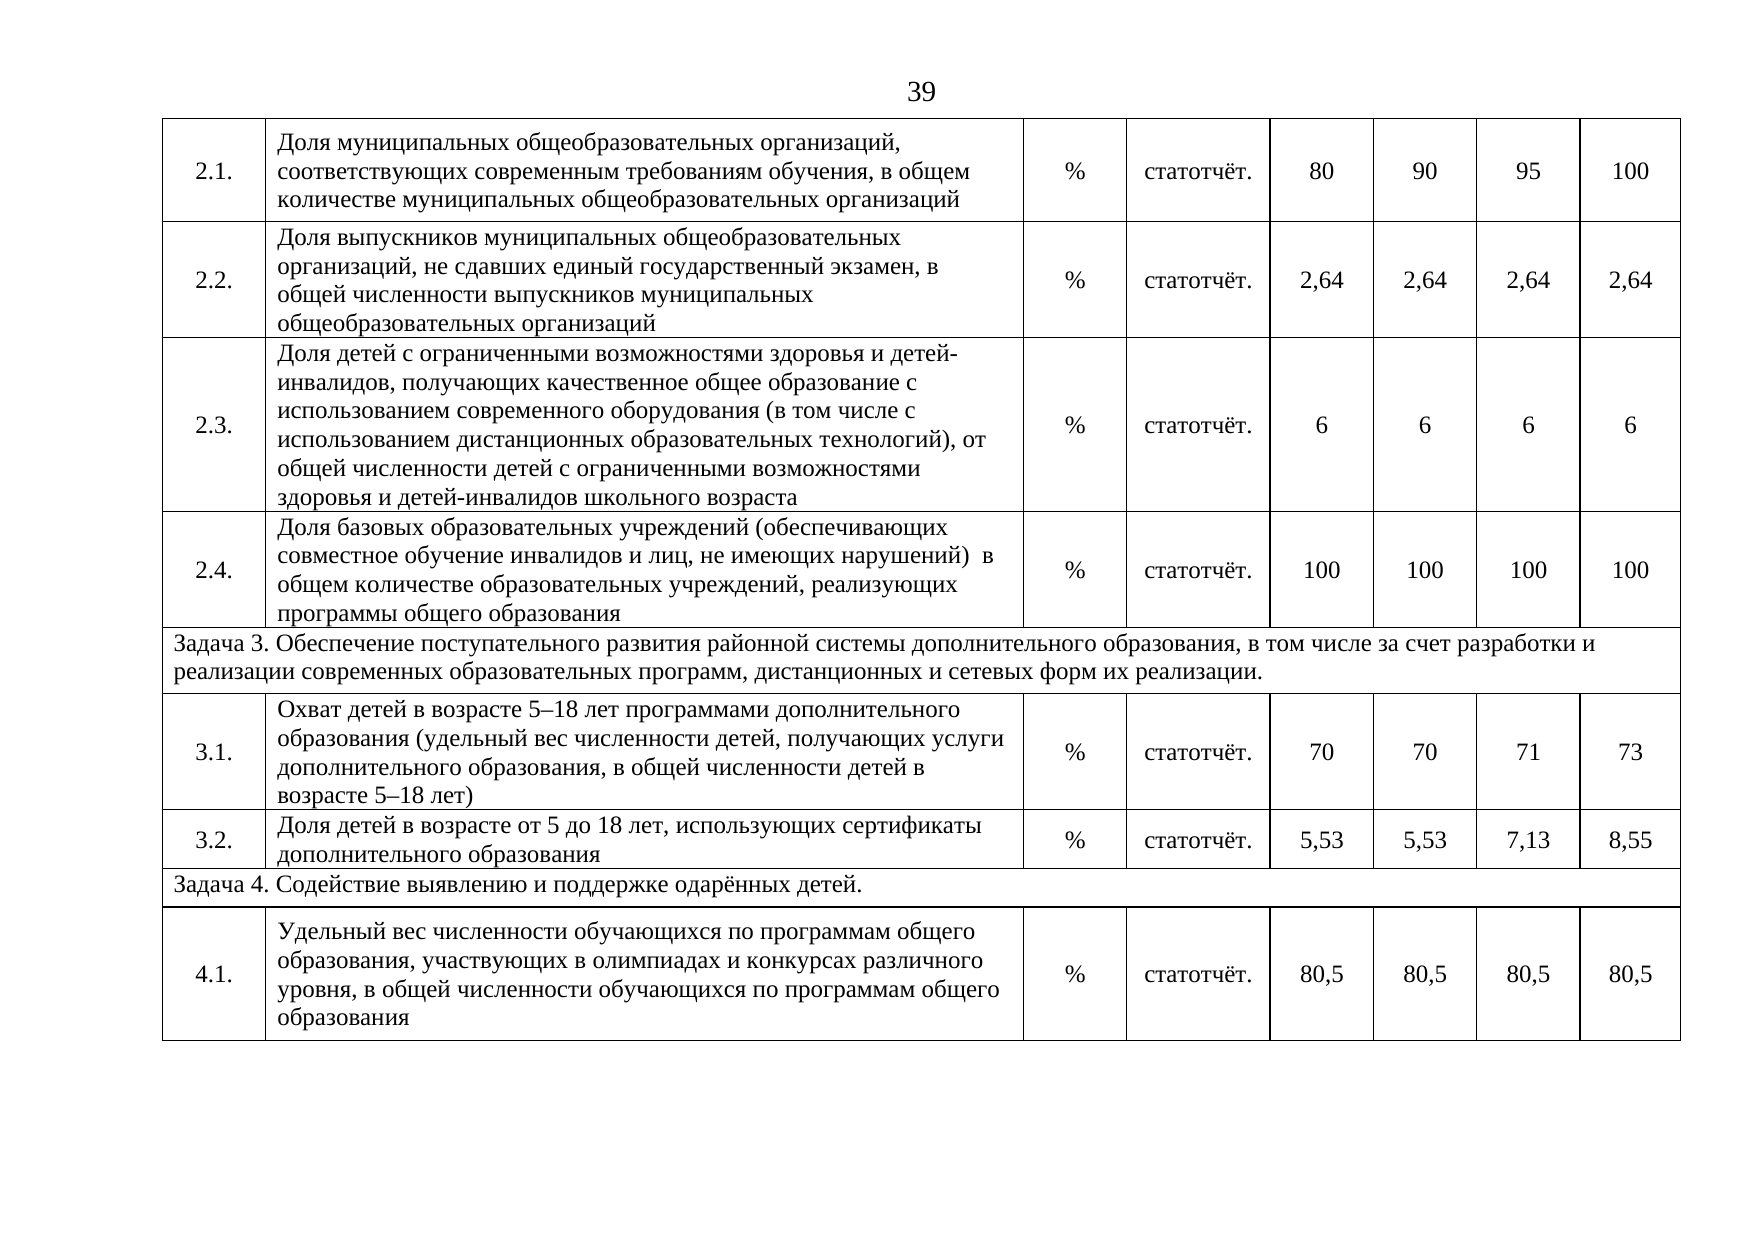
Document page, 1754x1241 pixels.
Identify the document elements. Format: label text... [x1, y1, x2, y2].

table_cell статотчёт. [1127, 908, 1269, 1040]
table_cell 71 [1477, 694, 1579, 809]
table_cell 7,13 [1477, 810, 1579, 868]
table_cell % [1024, 338, 1126, 511]
table_cell статотчёт. [1127, 810, 1269, 868]
table_cell 100 [1374, 512, 1476, 627]
table_cell % [1024, 512, 1126, 627]
table_cell 100 [1477, 512, 1579, 627]
table_cell Удельный вес численности обучающихся по программам общего образования, участвующих в олимпиадах и конкурсах различного уровня, в общей численности обучающихся по программам общего образования [266, 908, 1023, 1040]
table_cell 80,5 [1271, 908, 1373, 1040]
table_cell 5,53 [1374, 810, 1476, 868]
table_cell 6 [1581, 338, 1680, 511]
table_cell 6 [1374, 338, 1476, 511]
table_cell % [1024, 908, 1126, 1040]
table_cell 2.1. [163, 119, 265, 221]
table_cell 2.4. [163, 512, 265, 627]
table_cell 2,64 [1581, 222, 1680, 337]
table_cell 5,53 [1271, 810, 1373, 868]
table_cell 4.1. [163, 908, 265, 1040]
table_cell % [1024, 119, 1126, 221]
table_cell Доля детей с ограниченными возможностями здоровья и детей-инвалидов, получающих качественное общее образование с использованием современного оборудования (в том числе с использованием дистанционных образовательных технологий), от общей численности детей с ограниченными возможностями здоровья и детей-инвалидов школьного возраста [266, 338, 1023, 511]
table_cell 70 [1374, 694, 1476, 809]
table_cell статотчёт. [1127, 694, 1269, 809]
table_cell 70 [1271, 694, 1373, 809]
table_cell 6 [1271, 338, 1373, 511]
table_cell % [1024, 694, 1126, 809]
table_cell % [1024, 222, 1126, 337]
table_cell Доля детей в возрасте от 5 до 18 лет, использующих сертификаты дополнительного образования [266, 810, 1023, 868]
table_cell 2,64 [1477, 222, 1579, 337]
table_cell Задача 3. Обеспечение поступательного развития районной системы дополнительного образования, в том числе за счет разработки и реализации современных образовательных программ, дистанционных и сетевых форм их реализации. [163, 628, 1680, 693]
table_cell 8,55 [1581, 810, 1680, 868]
table_cell 2,64 [1374, 222, 1476, 337]
table_cell 2,64 [1271, 222, 1373, 337]
table_cell Доля выпускников муниципальных общеобразовательных организаций, не сдавших единый государственный экзамен, в общей численности выпускников муниципальных общеобразовательных организаций [266, 222, 1023, 337]
table_cell 3.1. [163, 694, 265, 809]
table_cell Охват детей в возрасте 5–18 лет программами дополнительного образования (удельный вес численности детей, получающих услуги дополнительного образования, в общей численности детей в возрасте 5–18 лет) [266, 694, 1023, 809]
table_cell 100 [1581, 512, 1680, 627]
table_cell 80,5 [1374, 908, 1476, 1040]
table_cell статотчёт. [1127, 512, 1269, 627]
table_cell статотчёт. [1127, 222, 1269, 337]
table_cell % [1024, 810, 1126, 868]
table_cell 73 [1581, 694, 1680, 809]
table_cell 100 [1271, 512, 1373, 627]
table_cell 80,5 [1581, 908, 1680, 1040]
table_cell 80,5 [1477, 908, 1579, 1040]
table_cell Доля муниципальных общеобразовательных организаций, соответствующих современным требованиям обучения, в общем количестве муниципальных общеобразовательных организаций [266, 119, 1023, 221]
table_cell 6 [1477, 338, 1579, 511]
table_cell статотчёт. [1127, 338, 1269, 511]
table_cell 2.2. [163, 222, 265, 337]
table_cell 100 [1581, 119, 1680, 221]
table_cell 95 [1477, 119, 1579, 221]
table_cell Задача 4. Содействие выявлению и поддержке одарённых детей. [163, 869, 1680, 906]
table_cell 3.2. [163, 810, 265, 868]
table_cell 90 [1374, 119, 1476, 221]
table_cell 80 [1271, 119, 1373, 221]
table_cell 2.3. [163, 338, 265, 511]
table_cell Доля базовых образовательных учреждений (обеспечивающих совместное обучение инвалидов и лиц, не имеющих нарушений) в общем количестве образовательных учреждений, реализующих программы общего образования [266, 512, 1023, 627]
table_cell статотчёт. [1127, 119, 1269, 221]
